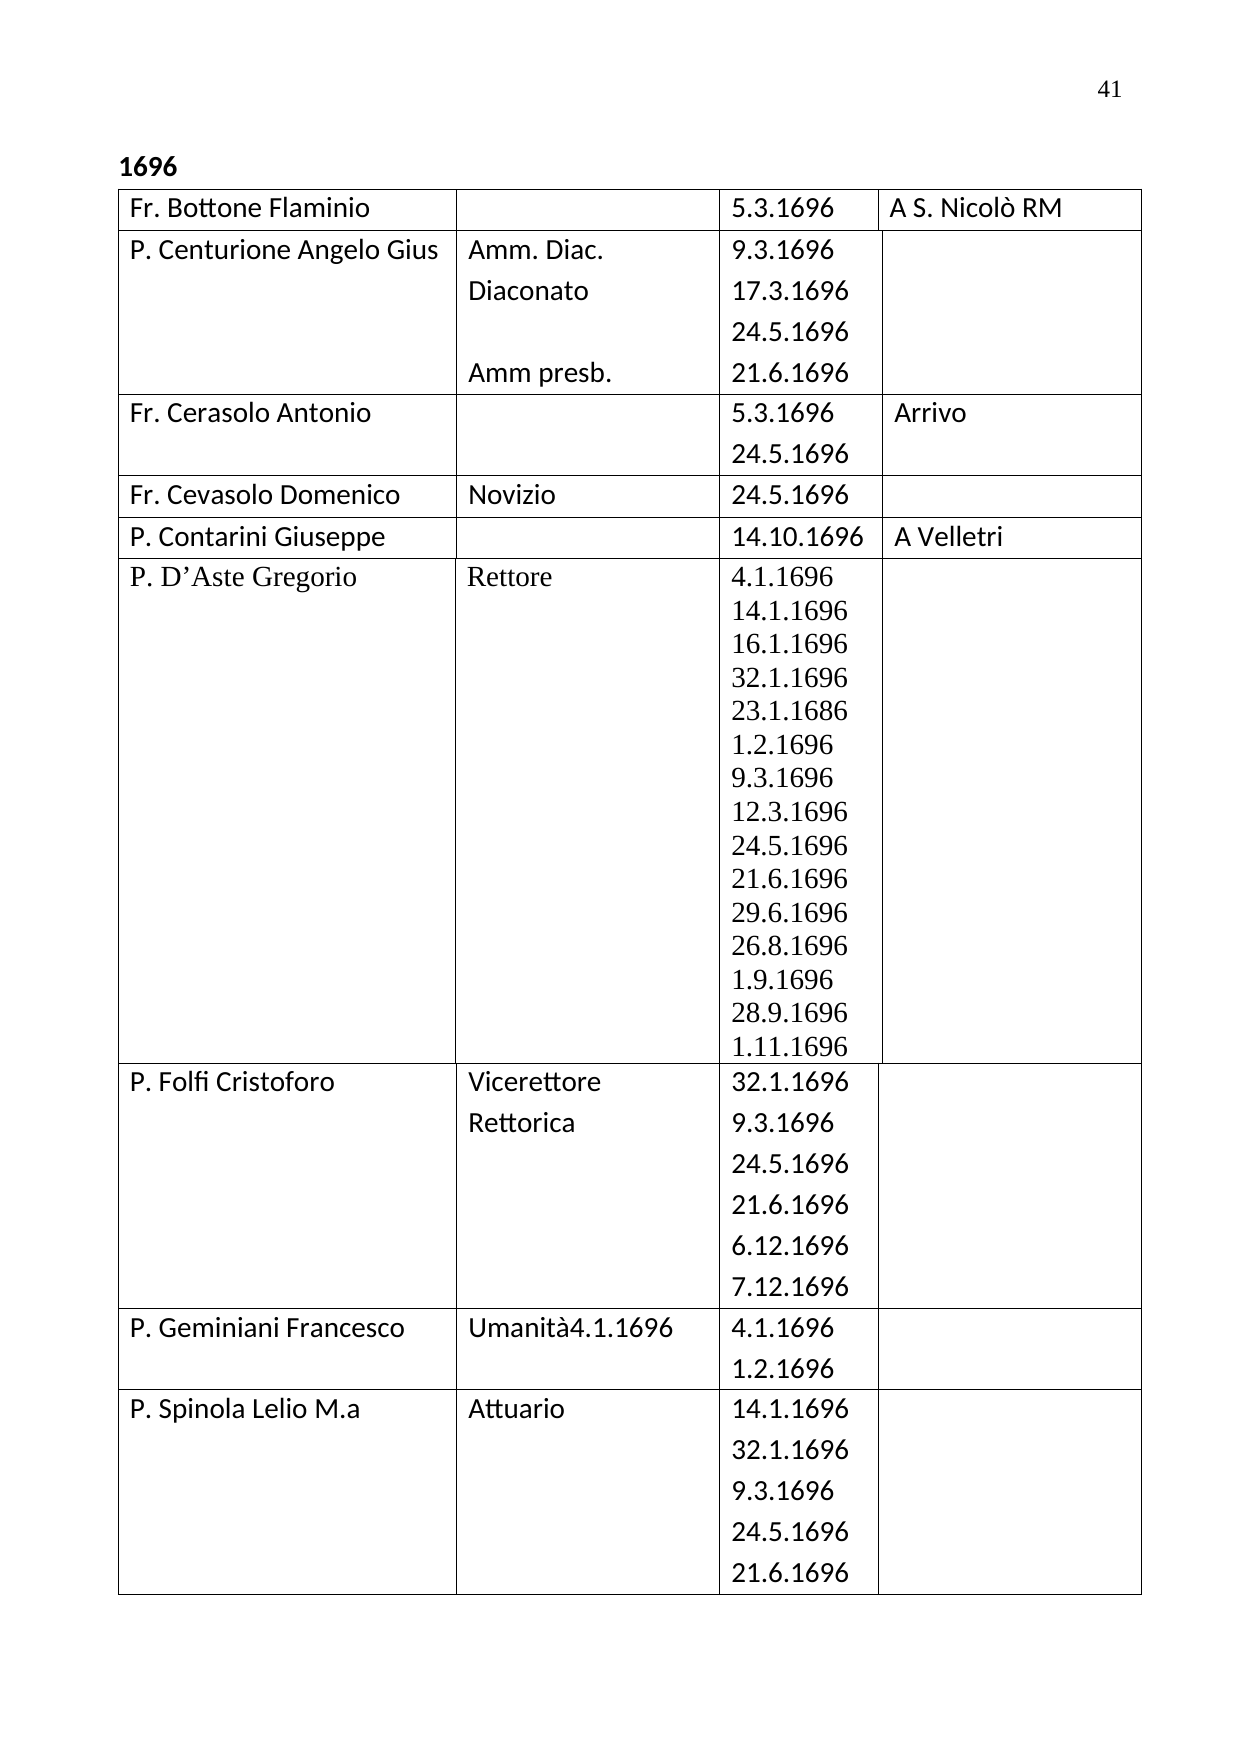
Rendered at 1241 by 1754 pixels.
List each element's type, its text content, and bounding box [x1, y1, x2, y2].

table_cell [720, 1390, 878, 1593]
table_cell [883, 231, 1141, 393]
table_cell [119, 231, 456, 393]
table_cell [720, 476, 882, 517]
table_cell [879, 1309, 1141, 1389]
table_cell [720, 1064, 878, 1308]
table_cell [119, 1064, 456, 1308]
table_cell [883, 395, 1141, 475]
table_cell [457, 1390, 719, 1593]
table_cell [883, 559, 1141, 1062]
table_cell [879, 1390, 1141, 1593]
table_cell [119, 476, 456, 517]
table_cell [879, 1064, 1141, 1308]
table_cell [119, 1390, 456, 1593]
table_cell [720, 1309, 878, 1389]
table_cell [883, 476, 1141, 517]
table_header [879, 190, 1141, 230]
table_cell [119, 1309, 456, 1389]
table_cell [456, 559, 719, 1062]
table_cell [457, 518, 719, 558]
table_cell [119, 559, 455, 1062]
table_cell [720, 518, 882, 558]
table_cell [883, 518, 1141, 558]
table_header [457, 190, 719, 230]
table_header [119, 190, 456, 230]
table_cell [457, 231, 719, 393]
text 1696 [118, 148, 1122, 183]
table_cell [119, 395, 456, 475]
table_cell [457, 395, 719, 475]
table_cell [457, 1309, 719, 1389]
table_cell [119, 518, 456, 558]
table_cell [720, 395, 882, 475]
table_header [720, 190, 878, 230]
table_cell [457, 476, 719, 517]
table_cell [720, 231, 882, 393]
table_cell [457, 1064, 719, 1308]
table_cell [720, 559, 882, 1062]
